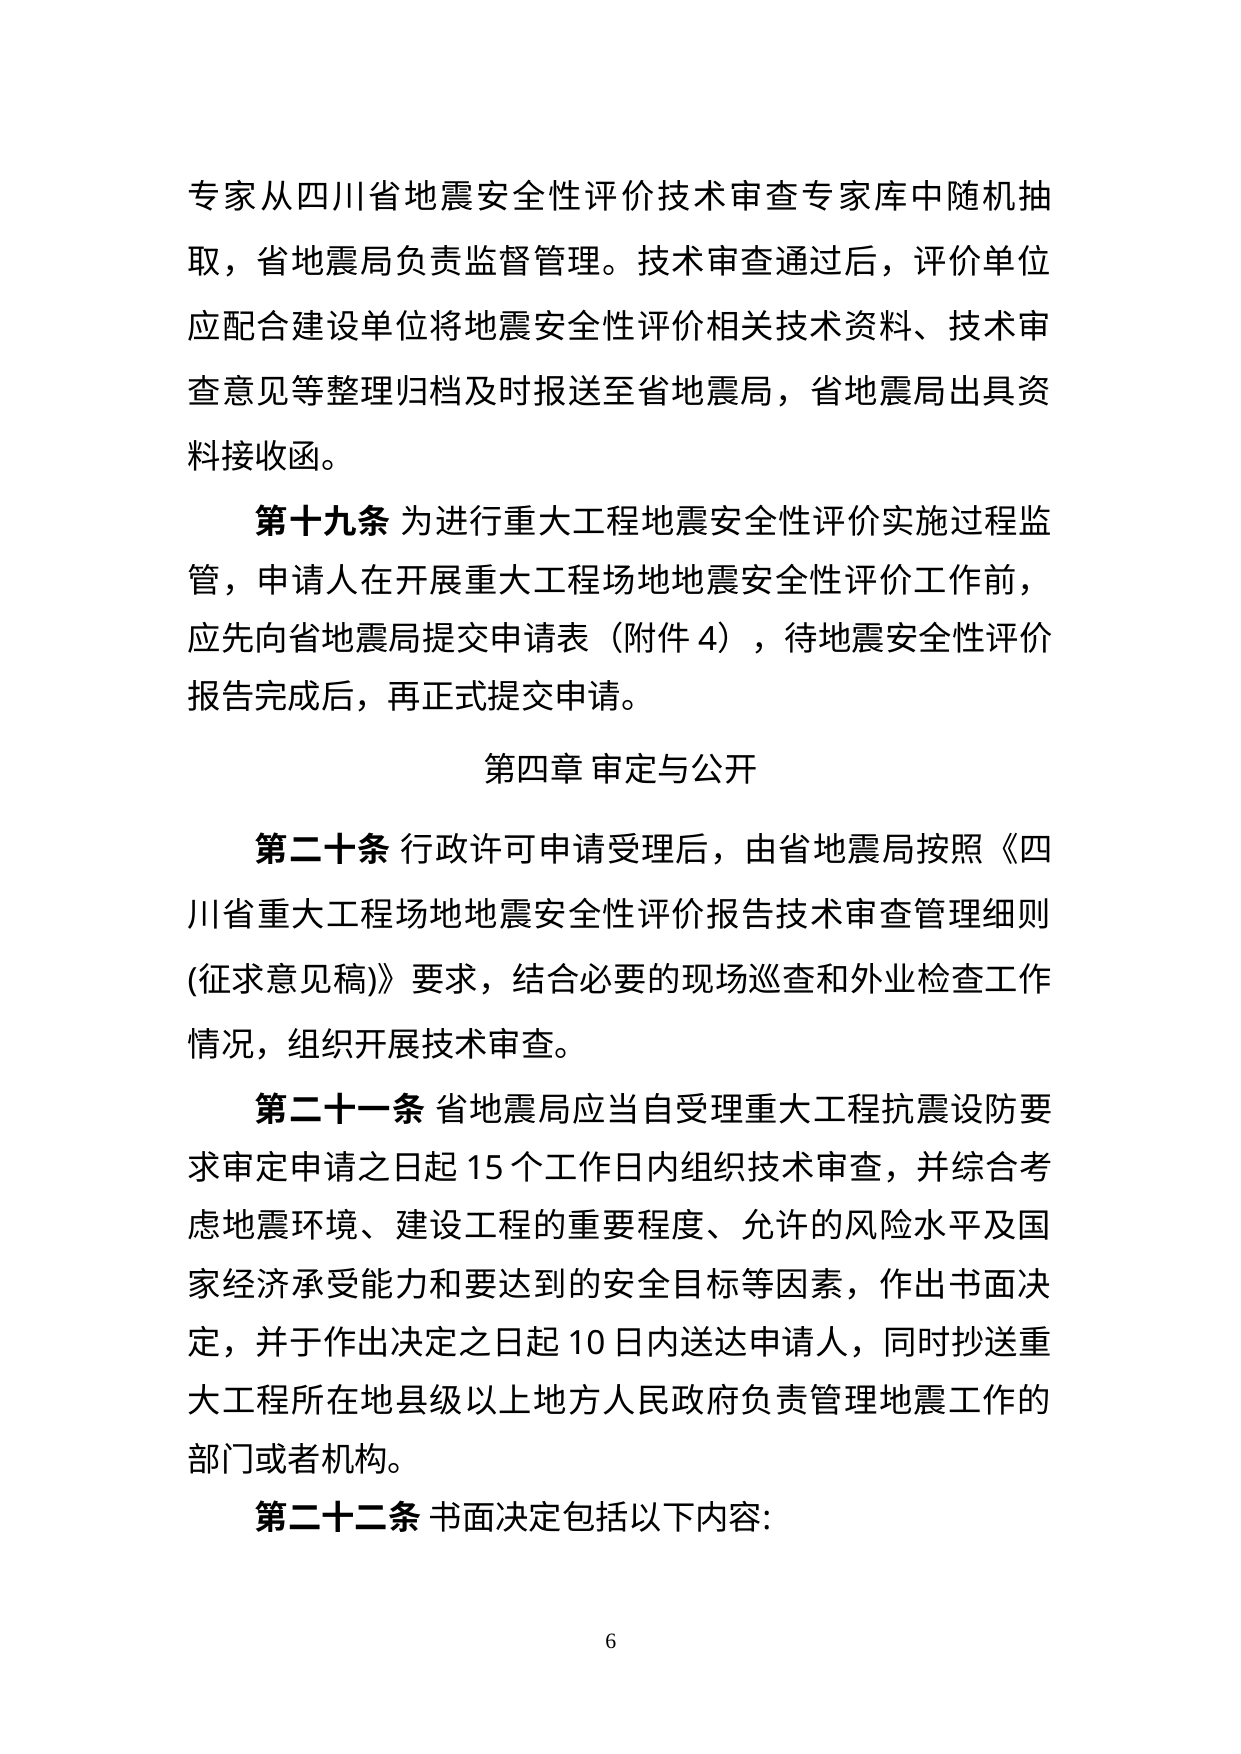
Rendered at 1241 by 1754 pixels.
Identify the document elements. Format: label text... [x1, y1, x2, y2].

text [187, 162, 1053, 487]
subtitle 第四章 审定与公开 [187, 735, 1053, 800]
list 第十九条 为进行重大工程地震安全性评价实施过程监管，申请人在开展重大工程场地地震安全性评价工作前，应先向省地震局提交申请表（附件4），待地震安全性评价报告完成后，再正式提交申请。 [187, 487, 1053, 720]
list 第二十一条 省地震局应当自受理重大工程抗震设防要求审定申请之日起15个工作日内组织技术审查，并综合考虑地震环境、建设工程的重要程度、允许的风险水平及国家经济承受能力和要达到的安全目标等因素，作出书面决定，并于作出决定之日起10日内送达申请人，同时抄送重大工程所在地县级以上地方人民政府负责管理地震工作的部门或者机构。 [187, 1074, 1053, 1483]
list 第二十二条 书面决定包括以下内容: [187, 1483, 1053, 1541]
text 第二十条 行政许可申请受理后，由省地震局按照《四川省重大工程场地地震安全性评价报告技术审查管理细则(征求意见稿)》要求，结合必要的现场巡查和外业检查工作情况，组织开展技术审查。 [187, 814, 1053, 1074]
